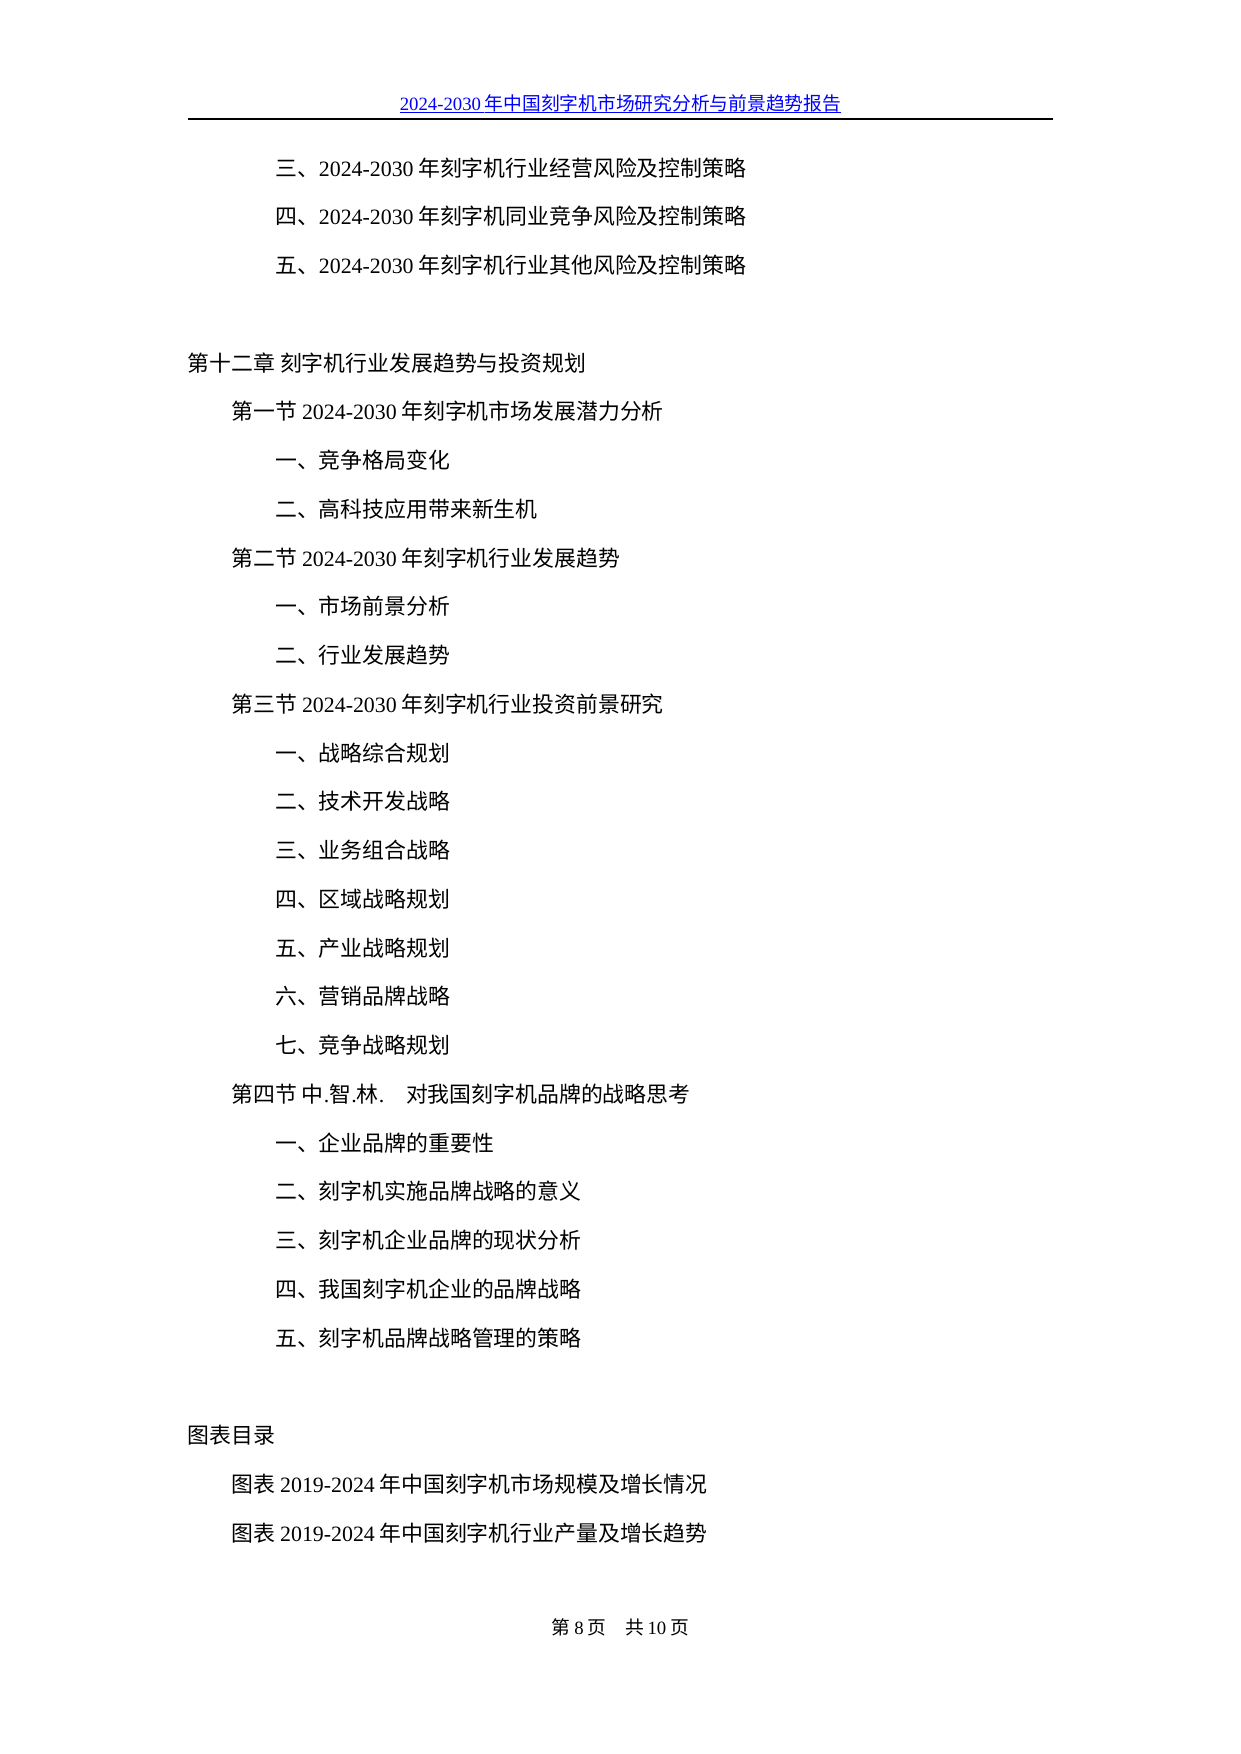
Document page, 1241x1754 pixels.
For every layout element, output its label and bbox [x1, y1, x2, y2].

text [187, 150, 1053, 1548]
